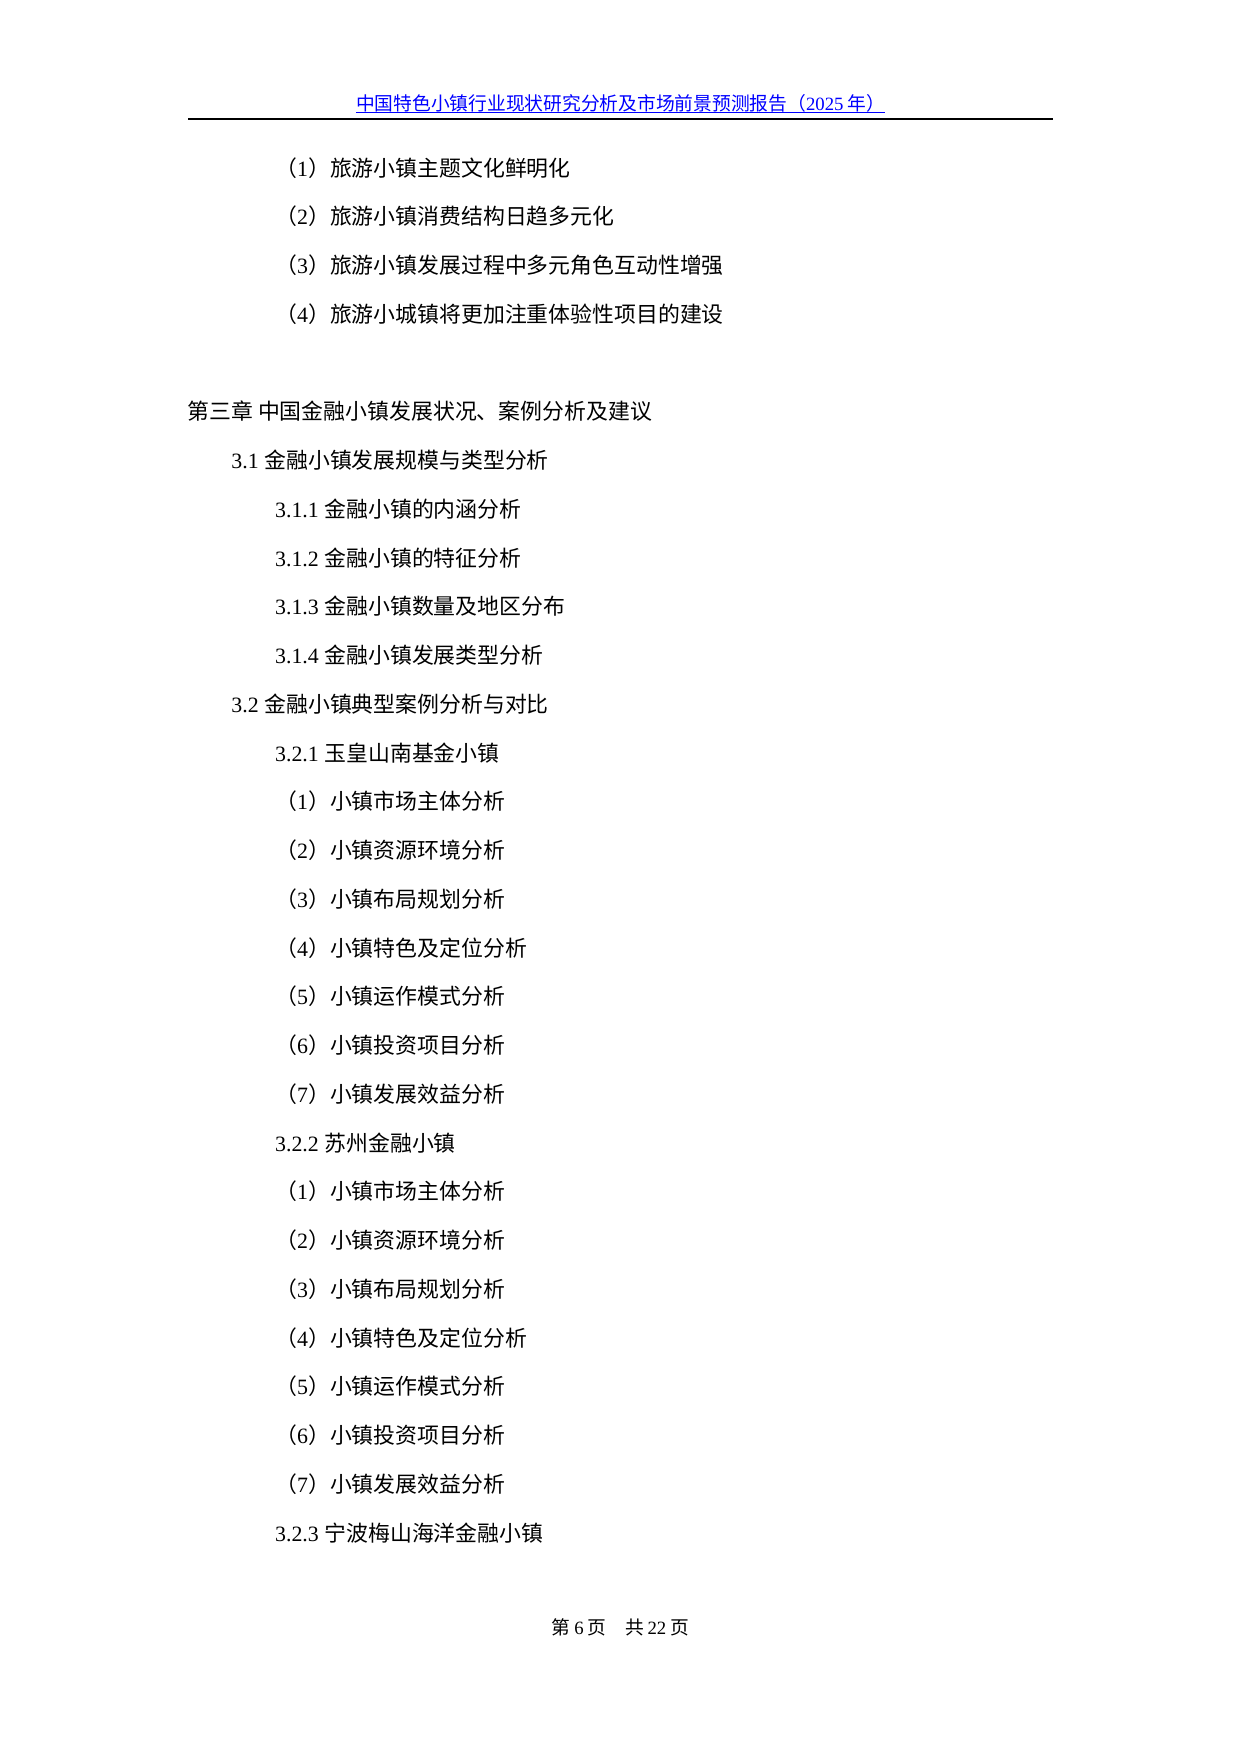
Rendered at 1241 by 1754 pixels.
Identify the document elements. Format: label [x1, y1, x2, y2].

text [187, 150, 1053, 1548]
